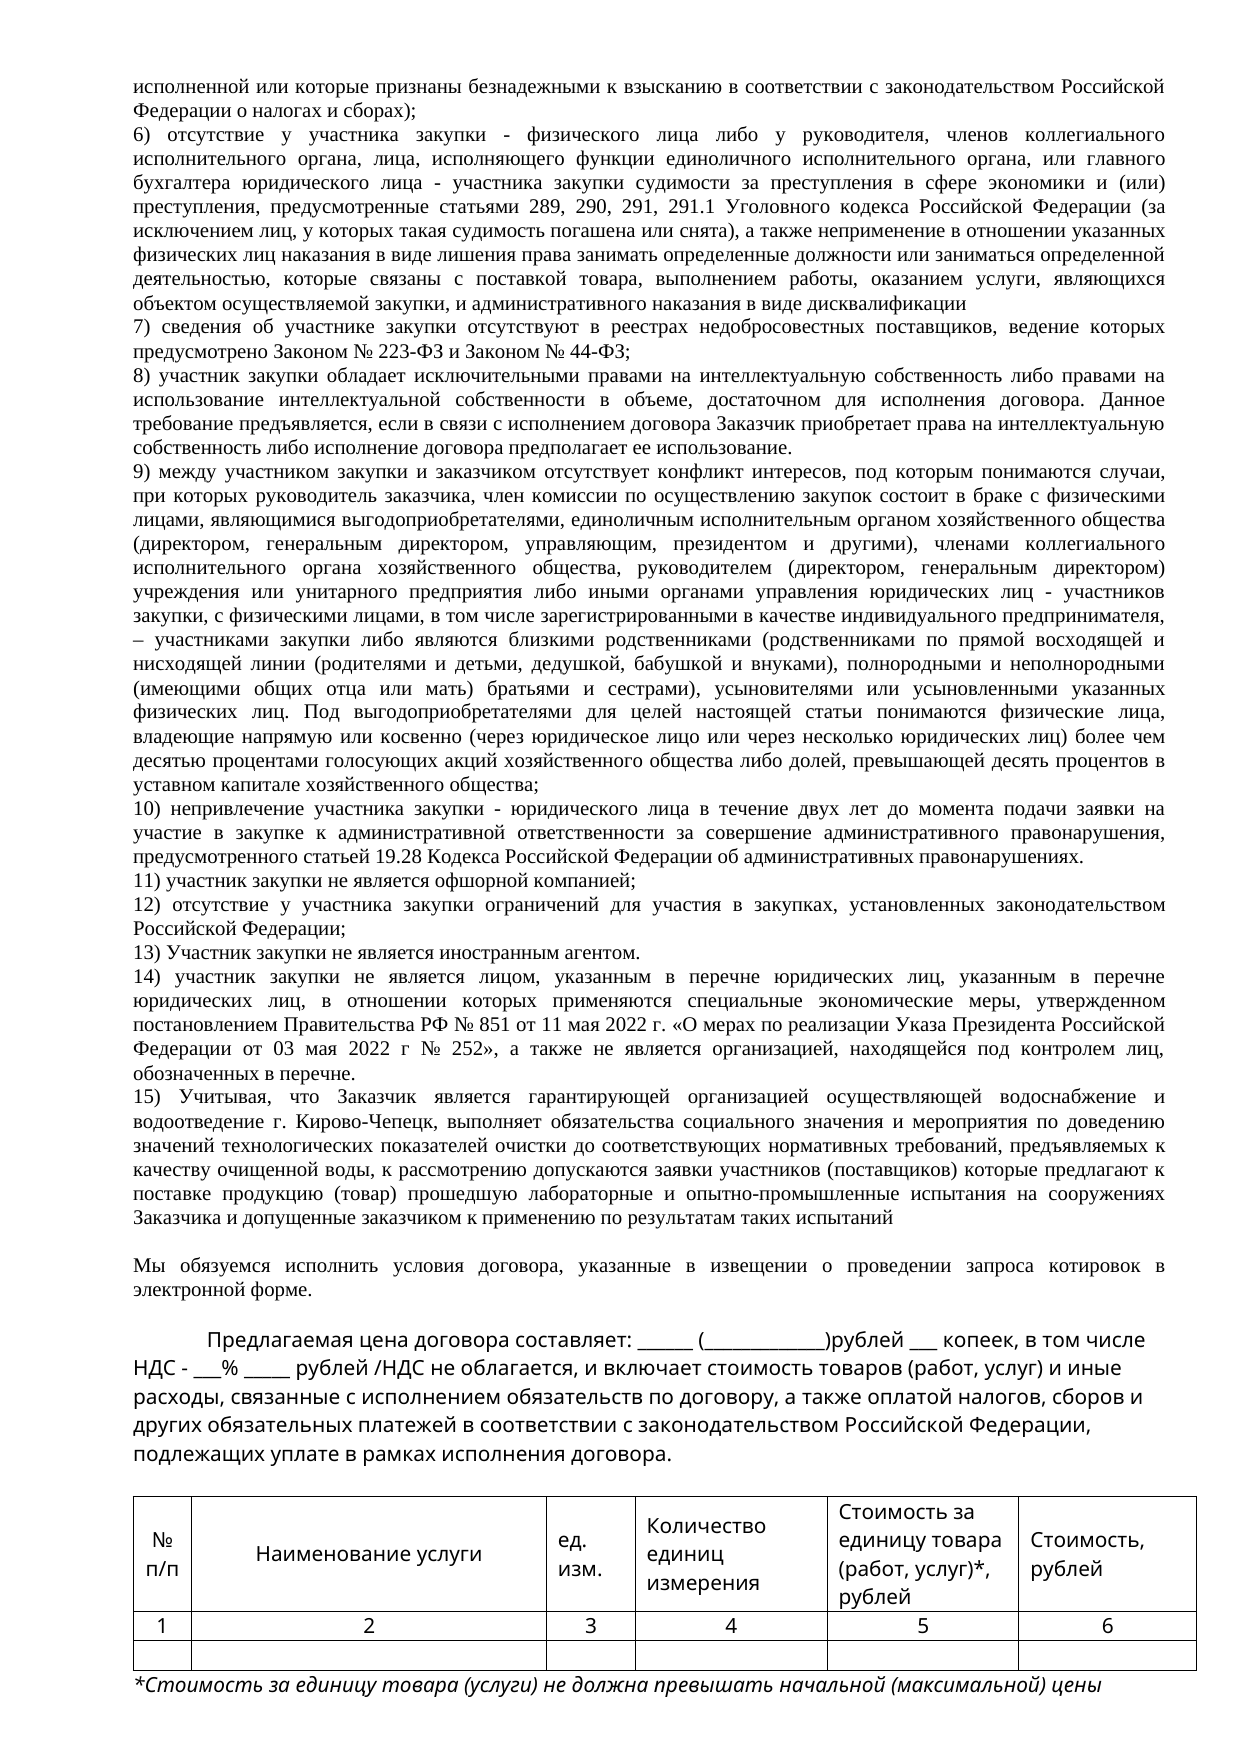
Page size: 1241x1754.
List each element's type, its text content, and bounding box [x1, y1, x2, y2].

table_cell 2 [192, 1612, 546, 1640]
table_cell 6 [1019, 1612, 1196, 1640]
table_cell 3 [547, 1612, 635, 1640]
text 9) между участником закупки и заказчиком отсутствует конфликт интересов, под которым понимаются случаи, при которых руководитель заказчика, член комиссии по осуществлению закупок состоит в браке с физическими лицами, являющимися выгодоприобретателями, единоличным исполнительным органом хозяйственного общества (директором, генеральным директором, управляющим, президентом и другими), членами коллегиального исполнительного органа хозяйственного общества, руководителем (директором, генеральным директором) учреждения или унитарного предприятия либо иными органами управления юридических лиц - участников закупки, с физическими лицами, в том числе зарегистрированными в качестве индивидуального предпринимателя, – участниками закупки либо являются близкими родственниками (родственниками по прямой восходящей и нисходящей линии (родителями и детьми, дедушкой, бабушкой и внуками), полнородными и неполнородными (имеющими общих отца или мать) братьями и сестрами), усыновителями или усыновленными указанных физических лиц. Под выгодоприобретателями для целей настоящей статьи понимаются физические лица, владеющие напрямую или косвенно (через юридическое лицо или через несколько юридических лиц) более чем десятью процентами голосующих акций хозяйственного общества либо долей, превышающей десять процентов в уставном капитале хозяйственного общества; [133, 459, 1167, 796]
table_cell [636, 1641, 827, 1669]
table_cell 1 [134, 1612, 191, 1640]
text 12) отсутствие у участника закупки ограничений для участия в закупках, установленных законодательством Российской Федерации; [133, 892, 1167, 940]
text 6) отсутствие у участника закупки - физического лица либо у руководителя, членов коллегиального исполнительного органа, лица, исполняющего функции единоличного исполнительного органа, или главного бухгалтера юридического лица - участника закупки судимости за преступления в сфере экономики и (или) преступления, предусмотренные статьями 289, 290, 291, 291.1 Уголовного кодекса Российской Федерации (за исключением лиц, у которых такая судимость погашена или снята), а также неприменение в отношении указанных физических лиц наказания в виде лишения права занимать определенные должности или заниматься определенной деятельностью, которые связаны с поставкой товара, выполнением работы, оказанием услуги, являющихся объектом осуществляемой закупки, и административного наказания в виде дисквалификации [133, 122, 1167, 314]
table_cell [1019, 1641, 1196, 1669]
table_header ед. изм. [547, 1497, 635, 1611]
text 15) Учитывая, что Заказчик является гарантирующей организацией осуществляющей водоснабжение и водоотведение г. Кирово-Чепецк, выполняет обязательства социального значения и мероприятия по доведению значений технологических показателей очистки до соответствующих нормативных требований, предъявляемых к качеству очищенной воды, к рассмотрению допускаются заявки участников (поставщиков) которые предлагают к поставке продукцию (товар) прошедшую лабораторные и опытно-промышленные испытания на сооружениях Заказчика и допущенные заказчиком к применению по результатам таких испытаний [133, 1084, 1167, 1229]
table_cell 5 [828, 1612, 1018, 1640]
text 8) участник закупки обладает исключительными правами на интеллектуальную собственность либо правами на использование интеллектуальной собственности в объеме, достаточном для исполнения договора. Данное требование предъявляется, если в связи с исполнением договора Заказчик приобретает права на интеллектуальную собственность либо исполнение договора предполагает ее использование. [133, 363, 1167, 459]
table_cell [134, 1641, 191, 1669]
text 10) непривлечение участника закупки - юридического лица в течение двух лет до момента подачи заявки на участие в закупке к административной ответственности за совершение административного правонарушения, предусмотренного статьей 19.28 Кодекса Российской Федерации об административных правонарушениях. [133, 796, 1167, 868]
text 7) сведения об участнике закупки отсутствуют в реестрах недобросовестных поставщиков, ведение которых предусмотрено Законом № 223-ФЗ и Законом № 44-ФЗ; [133, 314, 1167, 363]
text Предлагаемая цена договора составляет: ______ (_____________)рублей ___ копеек, в том числе НДС - ___% _____ рублей /НДС не облагается, и включает стоимость товаров (работ, услуг) и иные расходы, связанные с исполнением обязательств по договору, а также оплатой налогов, сборов и других обязательных платежей в соответствии с законодательством Российской Федерации, подлежащих уплате в рамках исполнения договора. [133, 1325, 1167, 1467]
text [133, 1671, 1167, 1699]
table_header Количество единиц измерения [636, 1497, 827, 1611]
text 14) участник закупки не является лицом, указанным в перечне юридических лиц, указанным в перечне юридических лиц, в отношении которых применяются специальные экономические меры, утвержденном постановлением Правительства РФ № 851 от 11 мая 2022 г. «О мерах по реализации Указа Президента Российской Федерации от 03 мая 2022 г № 252», а также не является организацией, находящейся под контролем лиц, обозначенных в перечне. [133, 964, 1167, 1084]
table_cell [547, 1641, 635, 1669]
table_header № п/п [134, 1497, 191, 1611]
table_cell [192, 1641, 546, 1669]
text 11) участник закупки не является офшорной компанией; [133, 868, 1167, 892]
text 13) Участник закупки не является иностранным агентом. [133, 940, 1167, 964]
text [133, 74, 1167, 122]
text Мы обязуемся исполнить условия договора, указанные в извещении о проведении запроса котировок в электронной форме. [133, 1253, 1167, 1301]
table_header Стоимость за единицу товара (работ, услуг)*, рублей [828, 1497, 1018, 1611]
table_header Наименование услуги [192, 1497, 546, 1611]
table_cell 4 [636, 1612, 827, 1640]
table_cell [828, 1641, 1018, 1669]
table_header Стоимость, рублей [1019, 1497, 1196, 1611]
